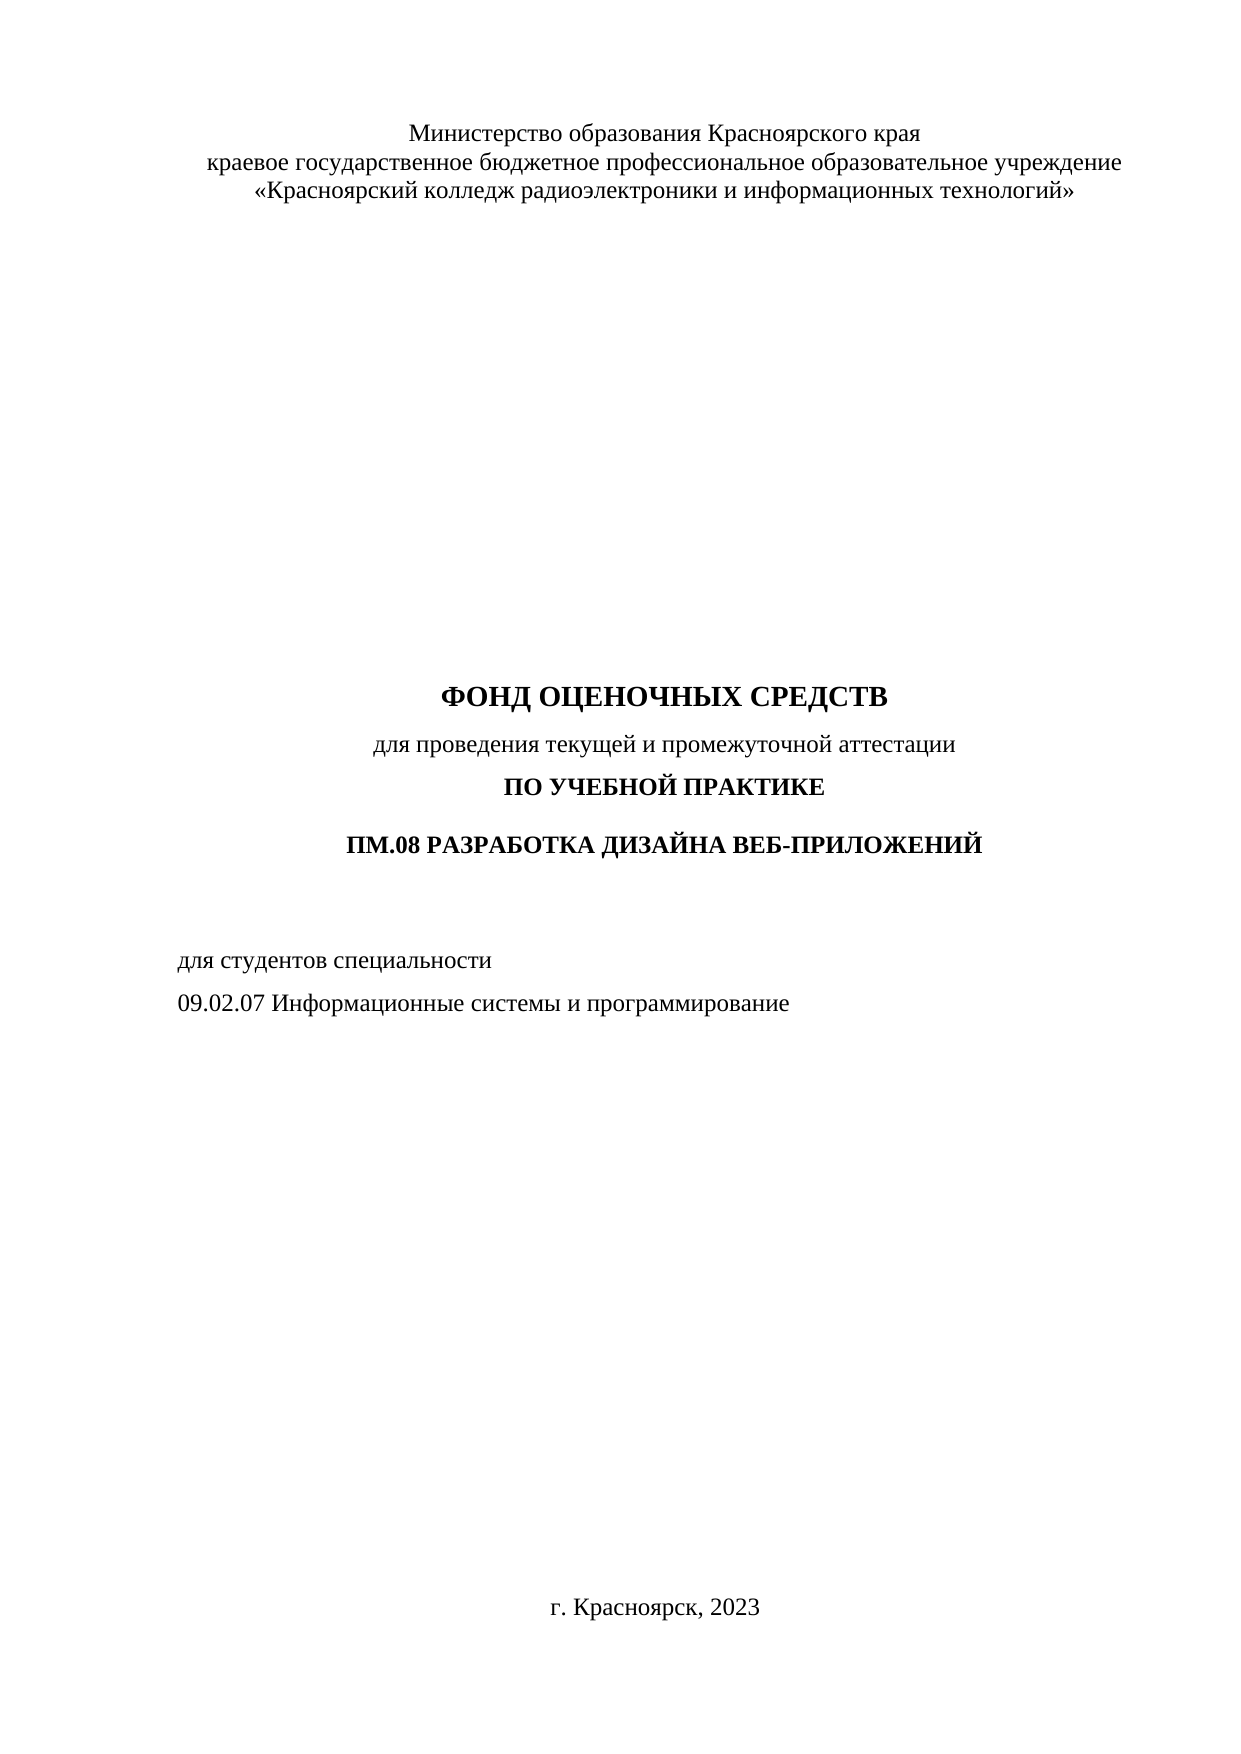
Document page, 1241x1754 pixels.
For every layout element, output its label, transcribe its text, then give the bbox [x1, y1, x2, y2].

text для проведения текущей и промежуточной аттестации [177, 729, 1152, 758]
text ПМ.08 РАЗРАБОТКА ДИЗАЙНА ВЕБ-ПРИЛОЖЕНИЙ [177, 830, 1152, 858]
text для студентов специальности [177, 945, 1152, 973]
text «Красноярский колледж радиоэлектроники и информационных технологий» [177, 176, 1152, 204]
text г. Красноярск, 2023 [177, 1592, 1133, 1621]
text ФОНД ОЦЕНОЧНЫХ СРЕДСТВ [177, 679, 1152, 712]
text ПО УЧЕБНОЙ ПРАКТИКЕ [177, 772, 1152, 801]
text краевое государственное бюджетное профессиональное образовательное учреждение [177, 147, 1152, 176]
text 09.02.07 Информационные системы и программирование [177, 988, 1152, 1017]
text Министерство образования Красноярского края [177, 118, 1152, 147]
